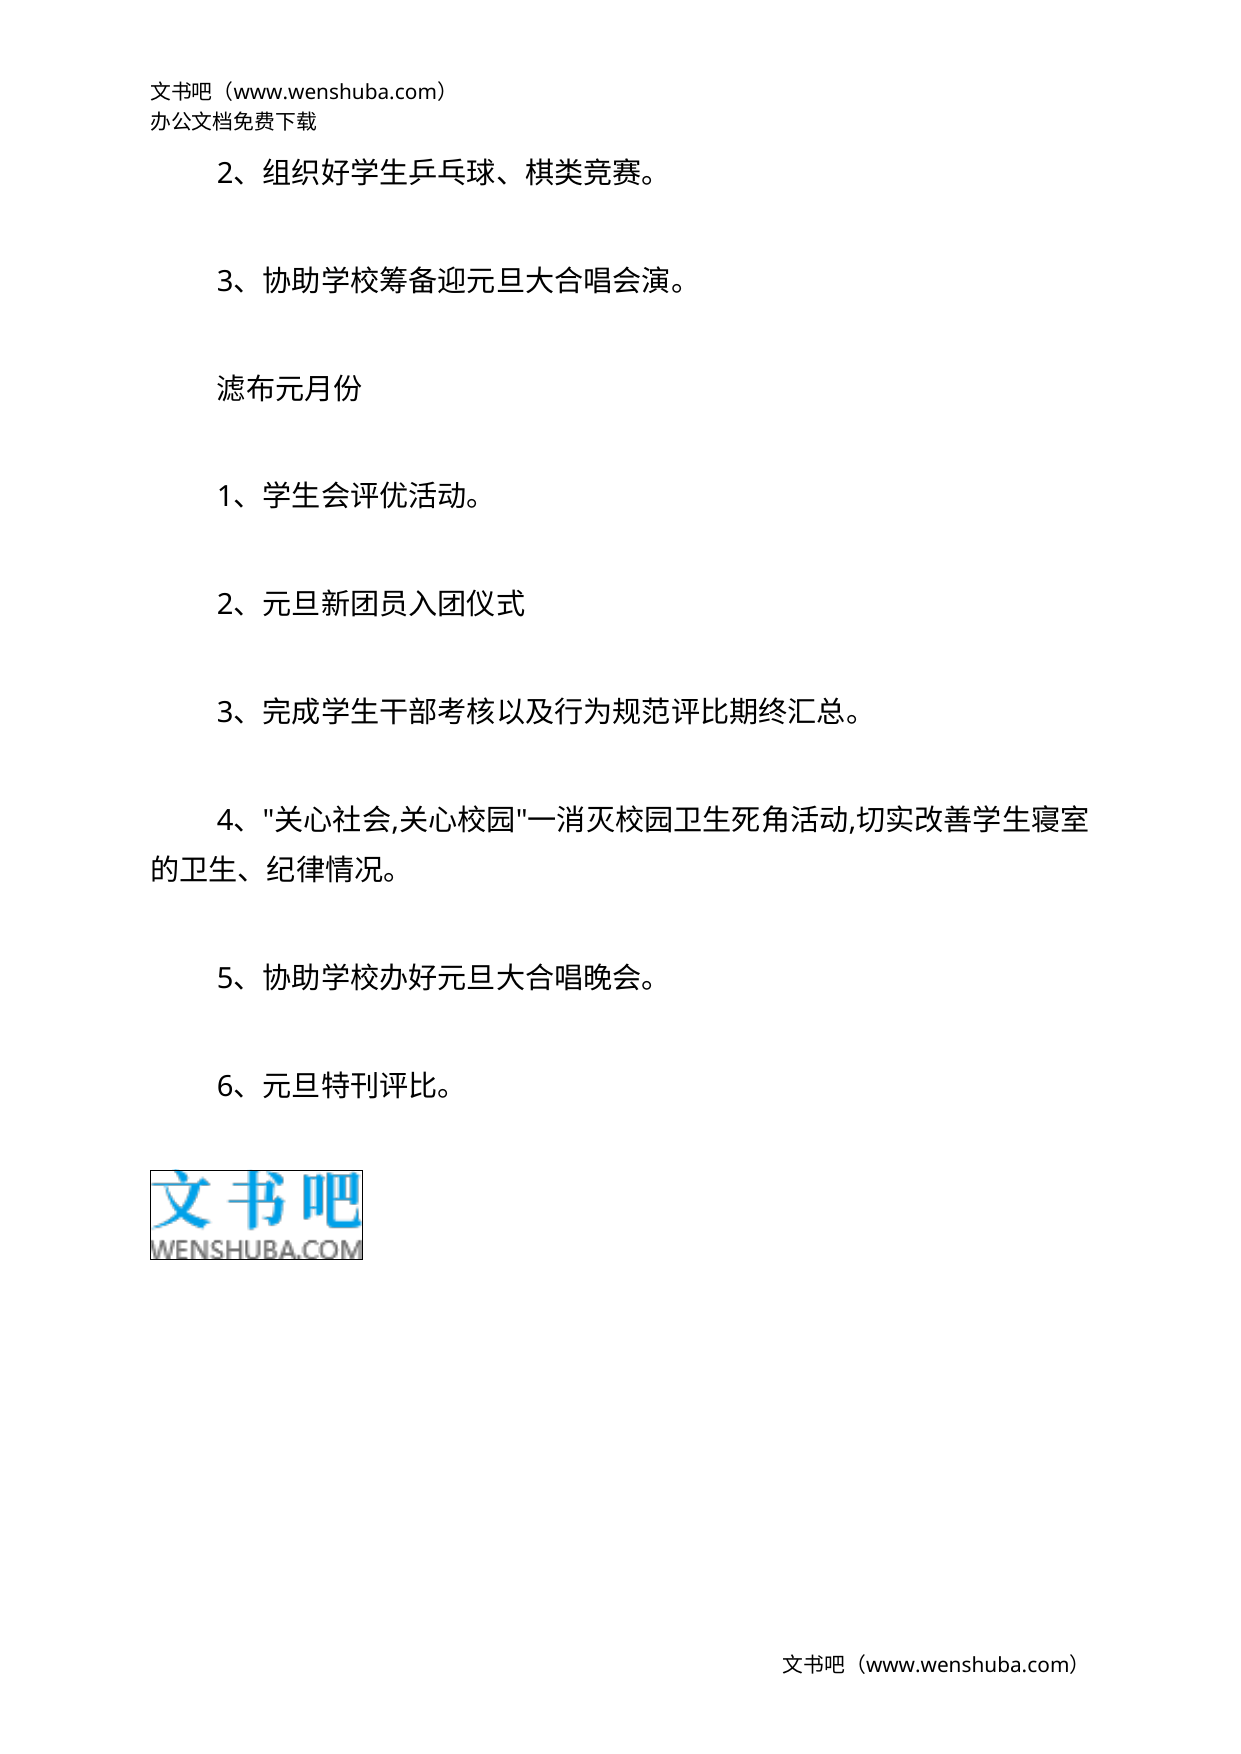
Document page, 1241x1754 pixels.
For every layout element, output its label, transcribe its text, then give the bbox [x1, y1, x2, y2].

text 2、元旦新团员入团仪式 [150, 581, 1090, 623]
text 滤布元月份 [150, 365, 1090, 408]
text 5、协助学校办好元旦大合唱晚会。 [150, 954, 1090, 997]
text 4、"关心社会,关心校园"一消灭校园卫生死角活动,切实改善学生寝室的卫生、纪律情况。 [150, 796, 1090, 889]
text 6、元旦特刊评比。 [150, 1062, 1090, 1105]
text 2、组织好学生乒乓球、棋类竞赛。 [150, 150, 1090, 192]
text 1、学生会评优活动。 [150, 473, 1090, 515]
picture [151, 1171, 362, 1259]
text 3、协助学校筹备迎元旦大合唱会演。 [150, 258, 1090, 300]
text 3、完成学生干部考核以及行为规范评比期终汇总。 [150, 688, 1090, 731]
